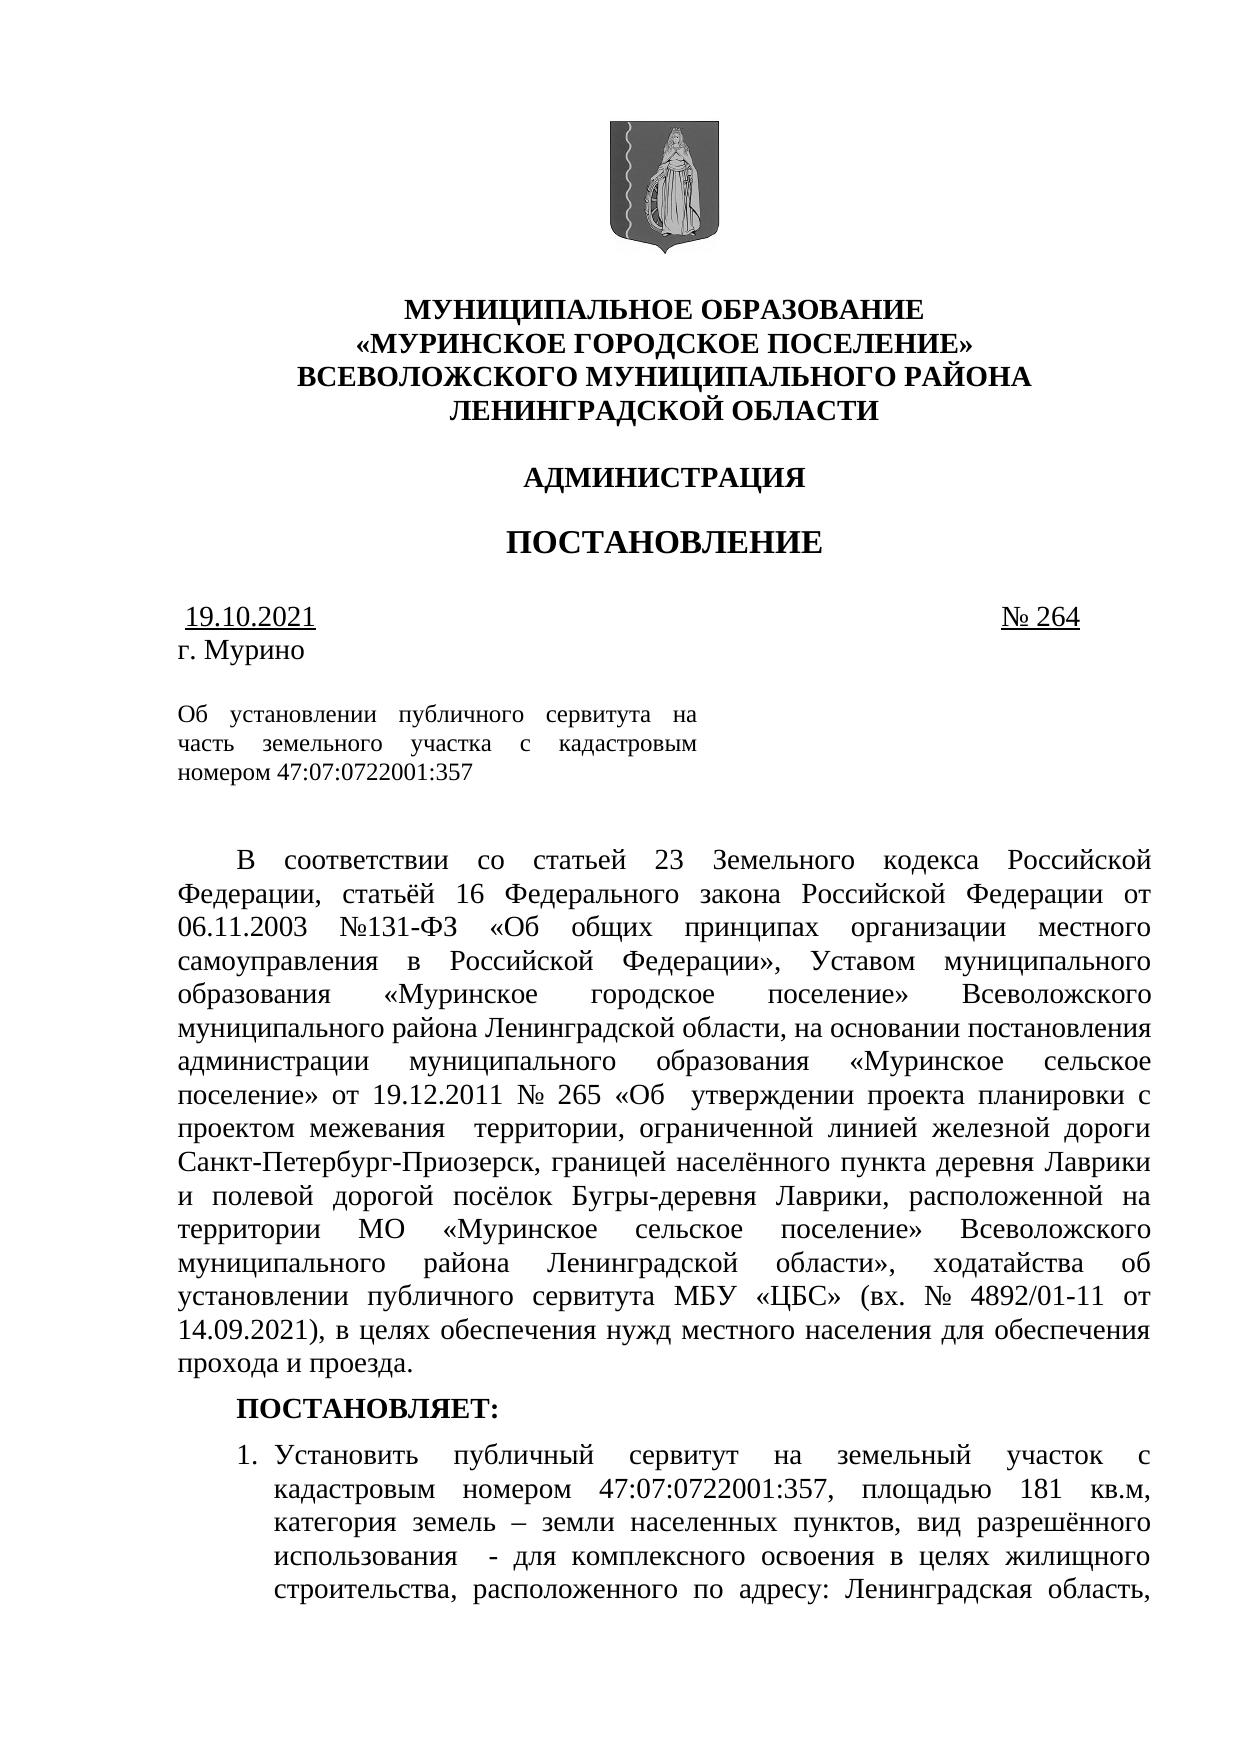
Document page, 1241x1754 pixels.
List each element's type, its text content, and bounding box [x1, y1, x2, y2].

text ВСЕВОЛОЖСКОГО МУНИЦИПАЛЬНОГО РАЙОНА [177, 359, 1152, 393]
text МУНИЦИПАЛЬНОЕ ОБРАЗОВАНИЕ [177, 292, 1152, 326]
table_header Об установлении публичного сервитута на часть земельного участка с кадастровым номером 47:07:0722001:357 [166, 700, 709, 796]
text В соответствии со статьей 23 Земельного кодекса Российской Федерации, статьёй 16 Федерального закона Российской Федерации от 06.11.2003 №131-ФЗ «Об общих принципах организации местного самоуправления в Российской Федерации», Уставом муниципального образования «Муринское городское поселение» Всеволожского муниципального района Ленинградской области, на основании постановления администрации муниципального образования «Муринское сельское поселение» от 19.12.2011 № 265 «Об утверждении проекта планировки с проектом межевания территории, ограниченной линией железной дороги Санкт-Петербург-Приозерск, границей населённого пункта деревня Лаврики и полевой дорогой посёлок Бугры-деревня Лаврики, расположенной на территории МО «Муринское сельское поселение» Всеволожского муниципального района Ленинградской области», ходатайства об установлении публичного сервитута МБУ «ЦБС» (вх. № 4892/01-11 от 14.09.2021), в целях обеспечения нужд местного населения для обеспечения прохода и проезда. [177, 842, 1152, 1379]
text г. Мурино [177, 632, 1152, 666]
text ПОСТАНОВЛЕНИЕ [177, 522, 1152, 561]
text 19.10.2021 № 264 [177, 599, 1152, 632]
text АДМИНИСТРАЦИЯ [177, 460, 1152, 493]
text ПОСТАНОВЛЯЕТ: [177, 1391, 1152, 1425]
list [236, 1437, 1152, 1605]
text ЛЕНИНГРАДСКОЙ ОБЛАСТИ [177, 393, 1152, 426]
text «МУРИНСКОЕ ГОРОДСКОЕ ПОСЕЛЕНИЕ» [177, 326, 1152, 359]
